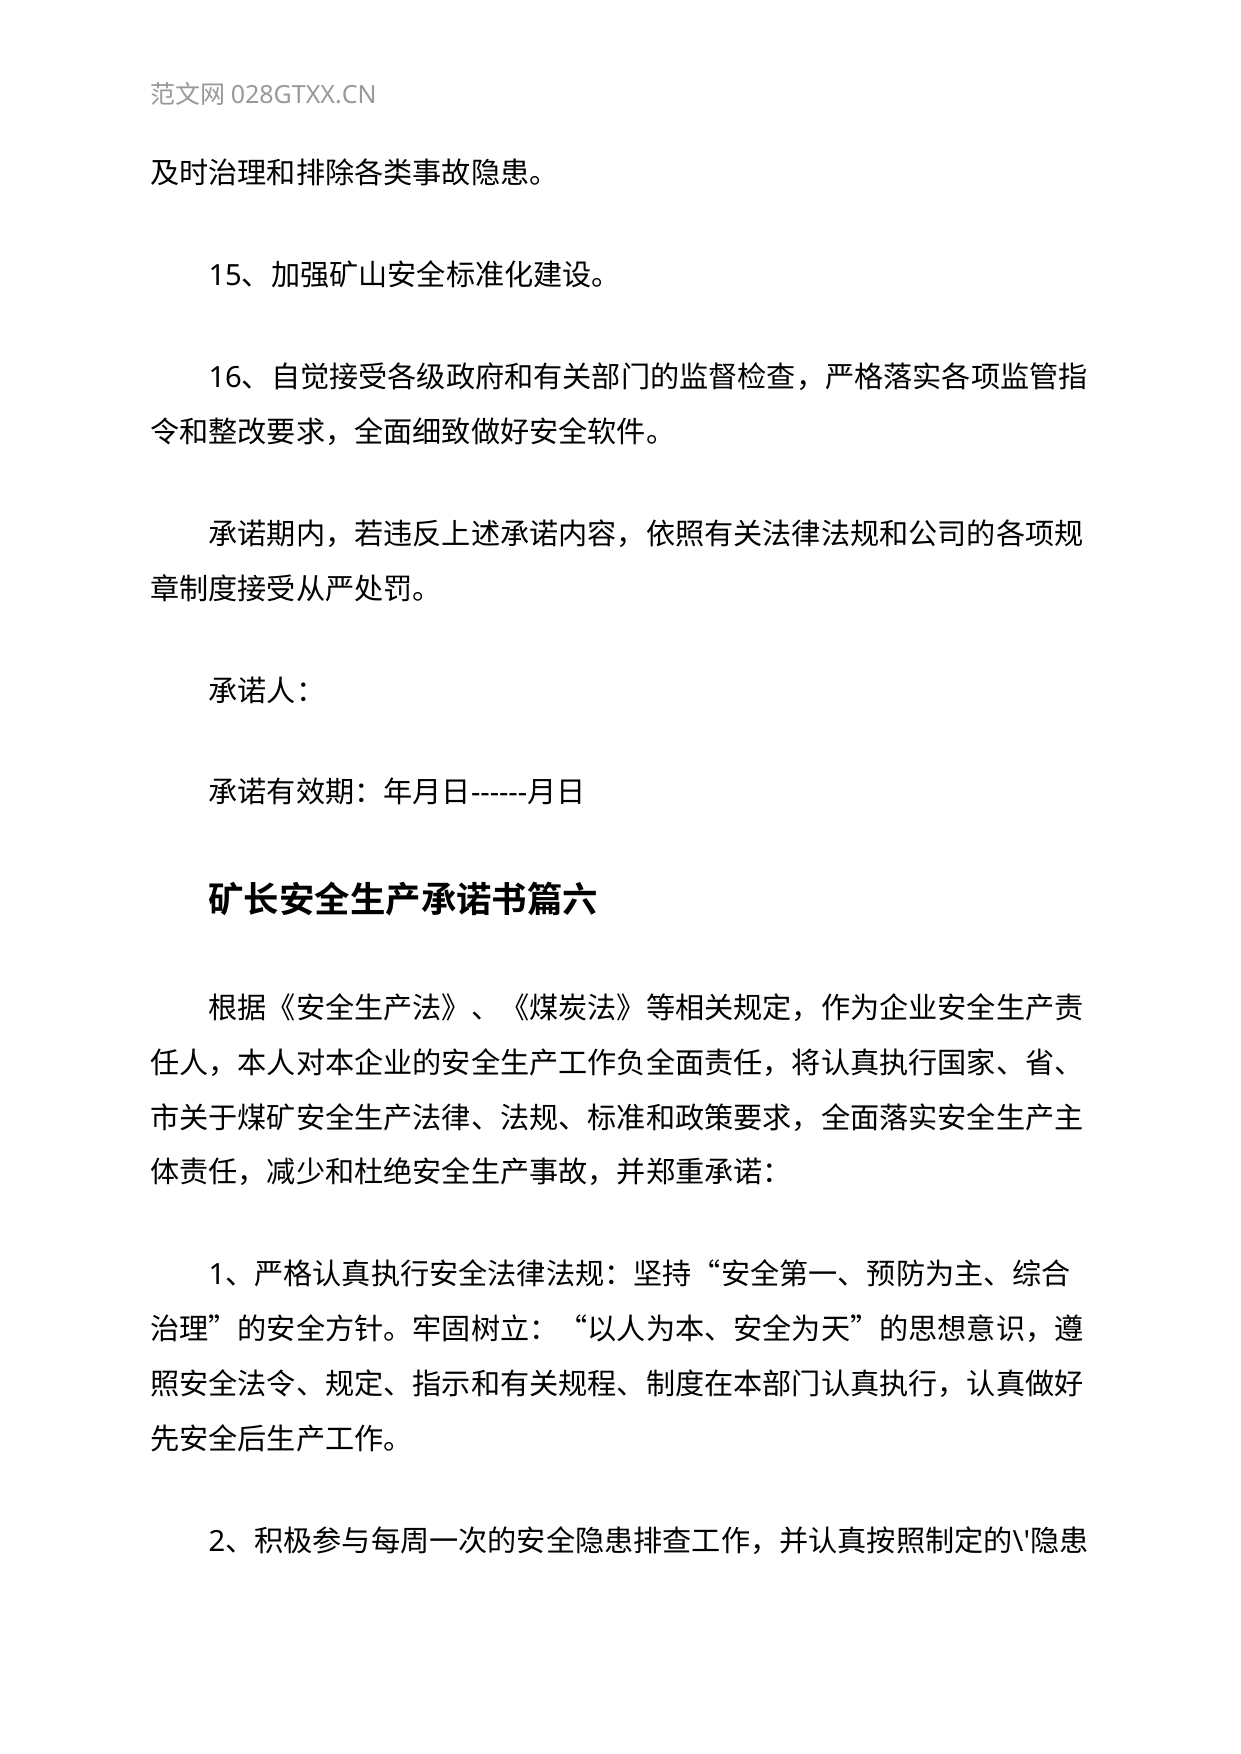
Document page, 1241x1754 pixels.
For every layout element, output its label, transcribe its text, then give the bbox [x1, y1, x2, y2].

text 承诺人： [150, 667, 1090, 709]
text 1、严格认真执行安全法律法规：坚持“安全第一、预防为主、综合治理”的安全方针。牢固树立：“以人为本、安全为天”的思想意识，遵照安全法令、规定、指示和有关规程、制度在本部门认真执行，认真做好先安全后生产工作。 [150, 1251, 1090, 1458]
text 承诺有效期：年月日------月日 [150, 769, 1090, 811]
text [150, 150, 1090, 192]
text 15、加强矿山安全标准化建设。 [150, 252, 1090, 294]
text 承诺期内，若违反上述承诺内容，依照有关法律法规和公司的各项规章制度接受从严处罚。 [150, 511, 1090, 608]
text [150, 1517, 1090, 1560]
text 16、自觉接受各级政府和有关部门的监督检查，严格落实各项监管指令和整改要求，全面细致做好安全软件。 [150, 354, 1090, 451]
text 根据《安全生产法》、《煤炭法》等相关规定，作为企业安全生产责任人，本人对本企业的安全生产工作负全面责任，将认真执行国家、省、市关于煤矿安全生产法律、法规、标准和政策要求，全面落实安全生产主体责任，减少和杜绝安全生产事故，并郑重承诺： [150, 984, 1090, 1191]
text 矿长安全生产承诺书篇六 [150, 871, 1090, 922]
